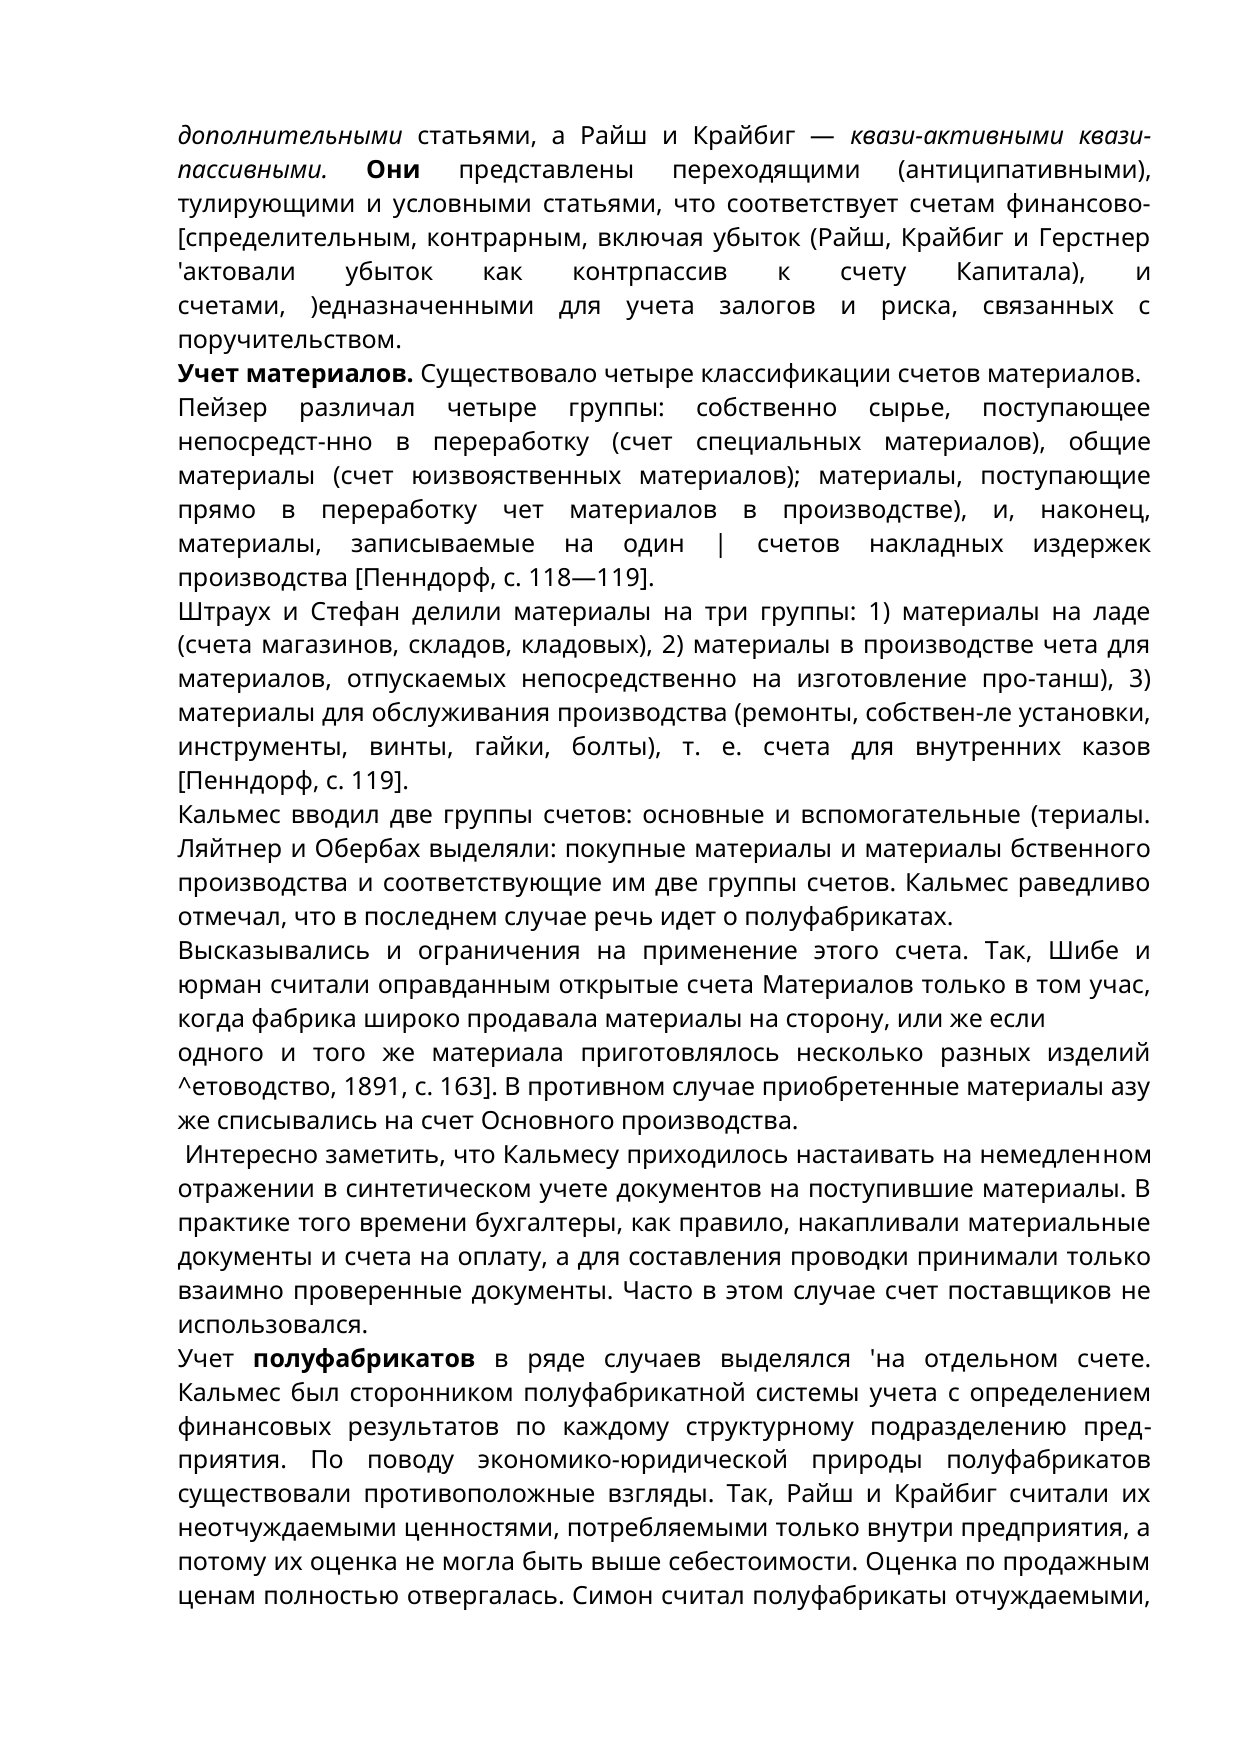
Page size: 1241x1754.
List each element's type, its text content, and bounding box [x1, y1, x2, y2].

text Кальмес вводил две группы счетов: основные и вспомогательные (териалы. Ляйтнер и Обербах выделяли: покупные материалы и материалы бственного производства и соответствующие им две группы счетов. Кальмес раведливо отмечал, что в последнем случае речь идет о полуфабрикатах. [177, 797, 1152, 933]
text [177, 1341, 1152, 1612]
text Интересно заметить, что Кальмесу приходилось настаивать на немедленном отражении в синтетическом учете документов на поступившие материалы. В практике того времени бухгалтеры, как правило, накапливали материальные документы и счета на оплату, а для составления проводки принимали только взаимно проверенные документы. Часто в этом случае счет поставщиков не использовался. [177, 1137, 1152, 1341]
text Пейзер различал четыре группы: собственно сырье, поступающее непосредст-нно в переработку (счет специальных материалов), общие материалы (счет юизвояственных материалов); материалы, поступающие прямо в переработку чет материалов в производстве), и, наконец, материалы, записываемые на один | счетов накладных издержек производства [Пенндорф, с. 118—119]. [177, 390, 1152, 593]
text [177, 118, 1152, 356]
text Учет материалов. Существовало четыре классификации счетов материалов. [177, 356, 1152, 390]
text Штраух и Стефан делили материалы на три группы: 1) материалы на ладе (счета магазинов, складов, кладовых), 2) материалы в производстве чета для материалов, отпускаемых непосредственно на изготовление про-танш), 3) материалы для обслуживания производства (ремонты, собствен-ле установки, инструменты, винты, гайки, болты), т. е. счета для внутренних казов [Пенндорф, с. 119]. [177, 593, 1152, 797]
text одного и того же материала приготовлялось несколько разных изделий ^етоводство, 1891, с. 163]. В противном случае приобретенные материалы азу же списывались на счет Основного производства. [177, 1035, 1152, 1137]
text Высказывались и ограничения на применение этого счета. Так, Шибе и юрман считали оправданным открытые счета Материалов только в том учас, когда фабрика широко продавала материалы на сторону, или же если [177, 933, 1152, 1035]
